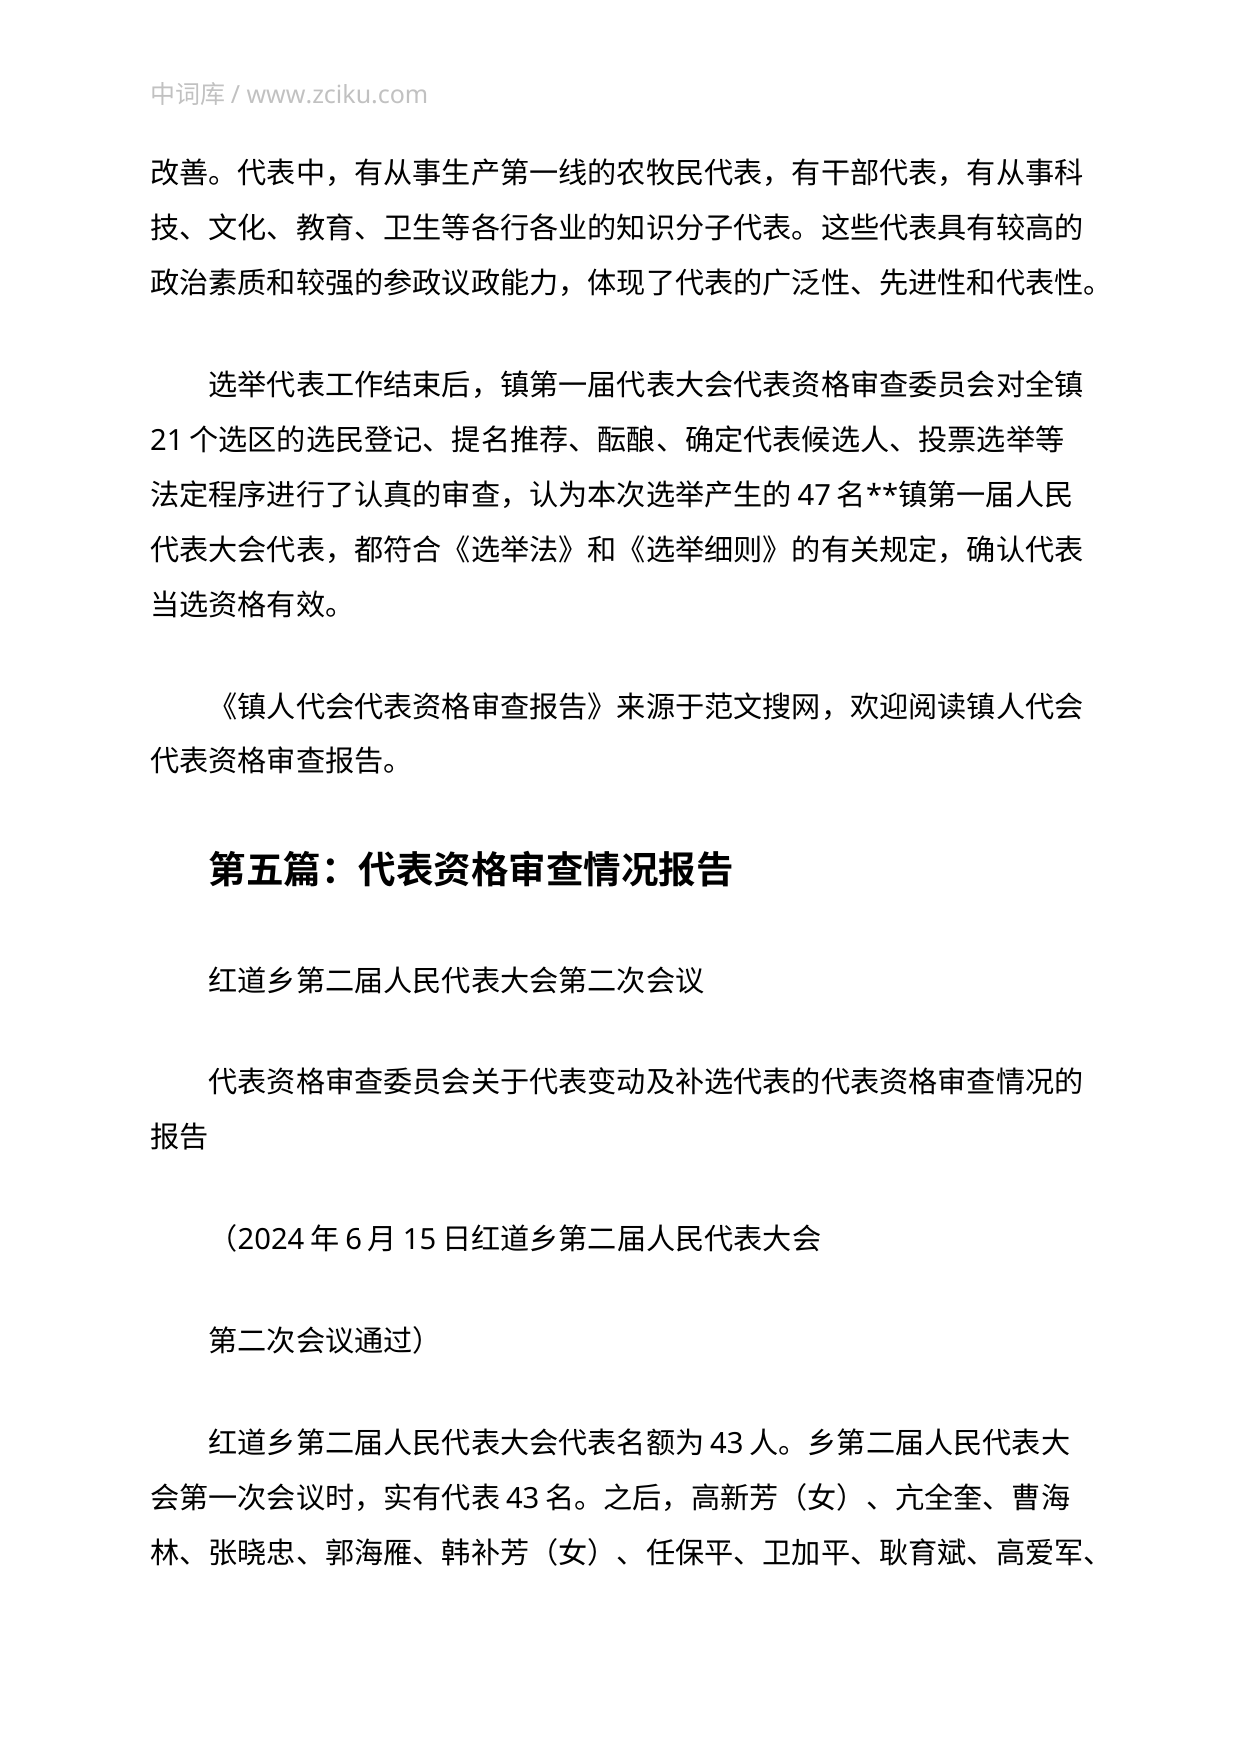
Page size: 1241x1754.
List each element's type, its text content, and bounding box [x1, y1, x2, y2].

text 代表资格审查委员会关于代表变动及补选代表的代表资格审查情况的报告 [150, 1059, 1090, 1156]
text 第二次会议通过） [150, 1318, 1090, 1360]
text 选举代表工作结束后，镇第一届代表大会代表资格审查委员会对全镇21个选区的选民登记、提名推荐、酝酿、确定代表候选人、投票选举等法定程序进行了认真的审查，认为本次选举产生的47名**镇第一届人民代表大会代表，都符合《选举法》和《选举细则》的有关规定，确认代表当选资格有效。 [150, 362, 1090, 624]
text 《镇人代会代表资格审查报告》来源于范文搜网，欢迎阅读镇人代会代表资格审查报告。 [150, 683, 1090, 780]
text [150, 150, 1090, 302]
text 第五篇：代表资格审查情况报告 [150, 840, 1090, 894]
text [150, 1419, 1090, 1572]
text （2024年6月15日红道乡第二届人民代表大会 [150, 1216, 1090, 1258]
text 红道乡第二届人民代表大会第二次会议 [150, 957, 1090, 999]
